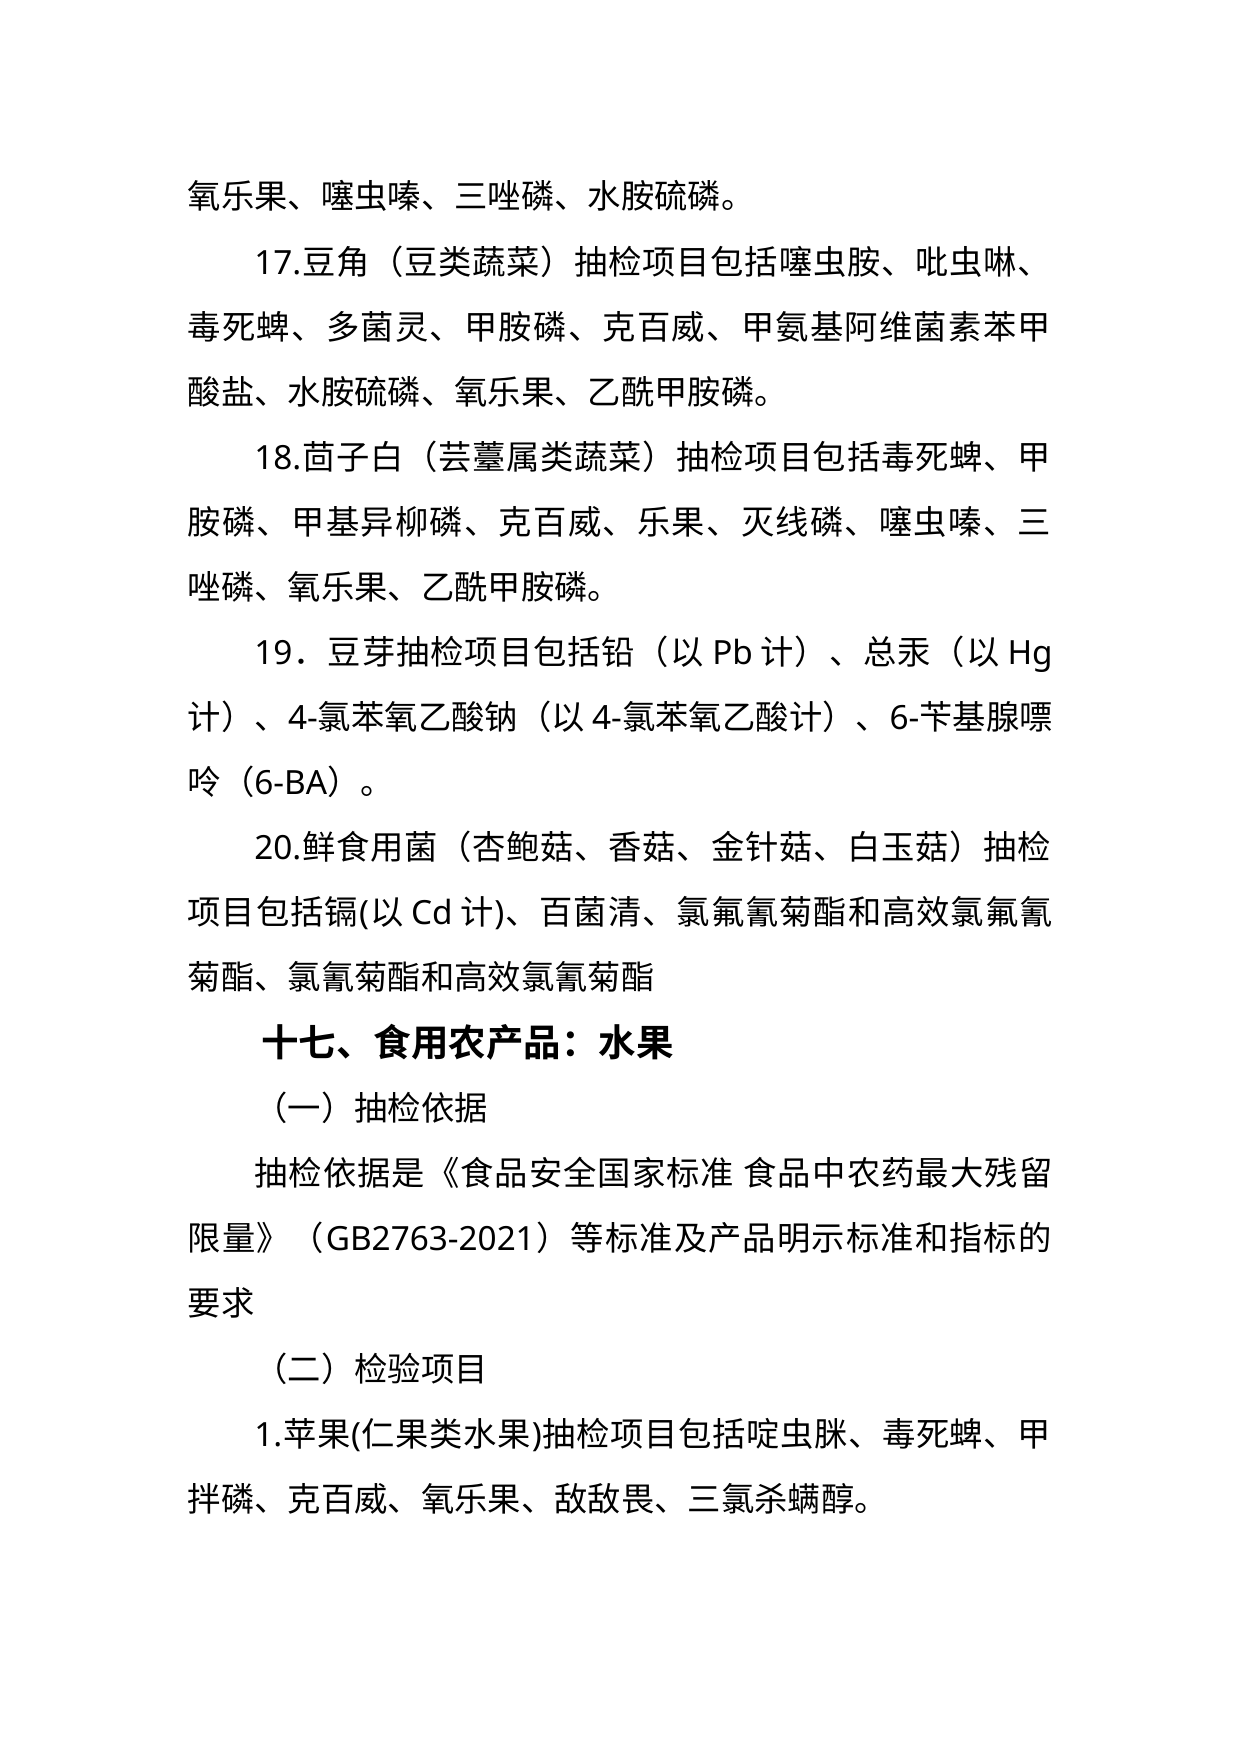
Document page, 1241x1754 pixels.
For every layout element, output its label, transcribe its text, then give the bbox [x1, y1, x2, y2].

text 19．豆芽抽检项目包括铅（以Pb计）、总汞（以Hg计）、4-氯苯氧乙酸钠（以4-氯苯氧乙酸计）、6-苄基腺嘌呤（6-BA）。 [187, 618, 1053, 813]
text 抽检依据是《食品安全国家标准 食品中农药最大残留限量》（GB2763-2021）等标准及产品明示标准和指标的要求 [187, 1139, 1053, 1334]
text （一）抽检依据 [187, 1073, 1053, 1138]
text 十七、食用农产品：水果 [187, 1008, 1053, 1073]
text （二）检验项目 [187, 1334, 1053, 1399]
text 20.鲜食用菌（杏鲍菇、香菇、金针菇、白玉菇）抽检项目包括镉(以Cd计)、百菌清、氯氟氰菊酯和高效氯氟氰菊酯、氯氰菊酯和高效氯氰菊酯 [187, 813, 1053, 1008]
text 18.茴子白（芸薹属类蔬菜）抽检项目包括毒死蜱、甲胺磷、甲基异柳磷、克百威、乐果、灭线磷、噻虫嗪、三唑磷、氧乐果、乙酰甲胺磷。 [187, 423, 1053, 618]
text 17.豆角（豆类蔬菜）抽检项目包括噻虫胺、吡虫啉、毒死蜱、多菌灵、甲胺磷、克百威、甲氨基阿维菌素苯甲酸盐、水胺硫磷、氧乐果、乙酰甲胺磷。 [187, 227, 1053, 422]
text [187, 162, 1053, 227]
text 1.苹果(仁果类水果)抽检项目包括啶虫脒、毒死蜱、甲拌磷、克百威、氧乐果、敌敌畏、三氯杀螨醇。 [187, 1399, 1053, 1529]
